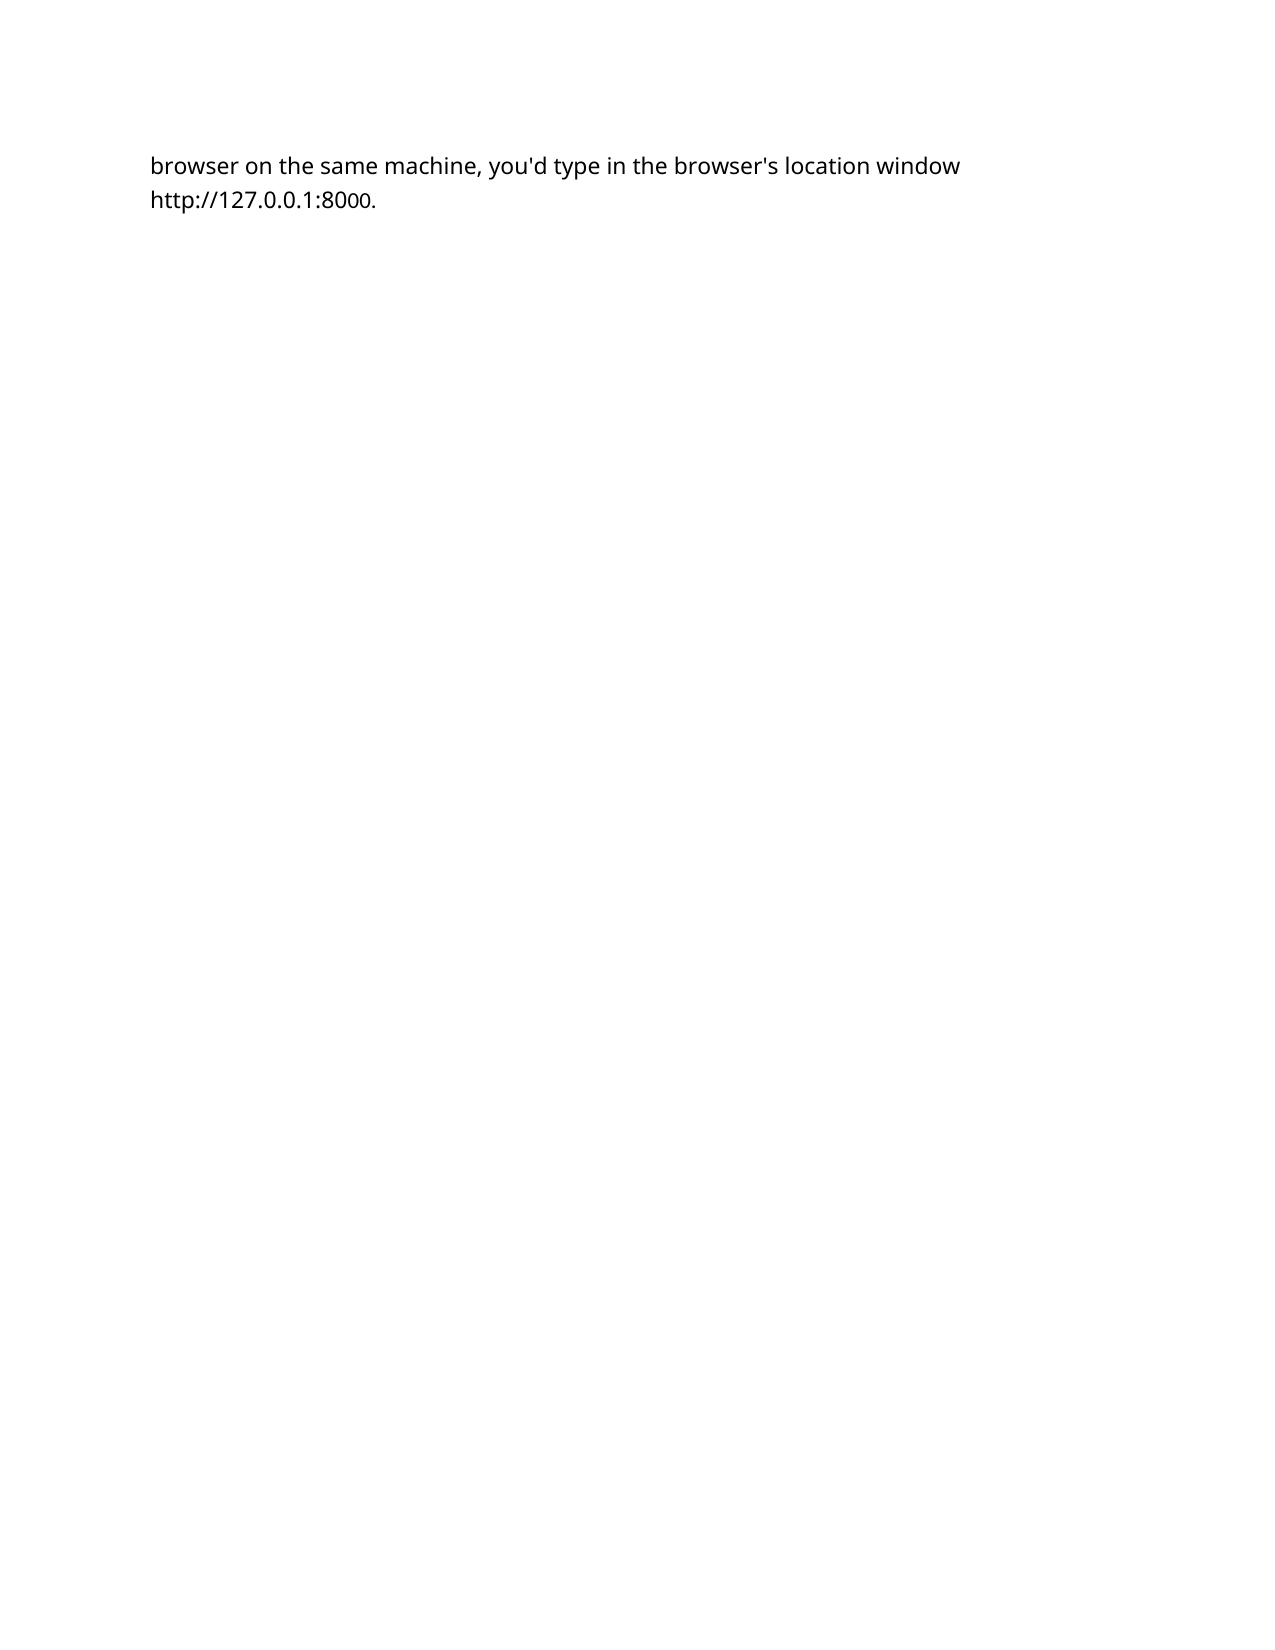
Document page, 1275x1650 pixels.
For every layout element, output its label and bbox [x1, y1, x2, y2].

text [150, 150, 1125, 215]
